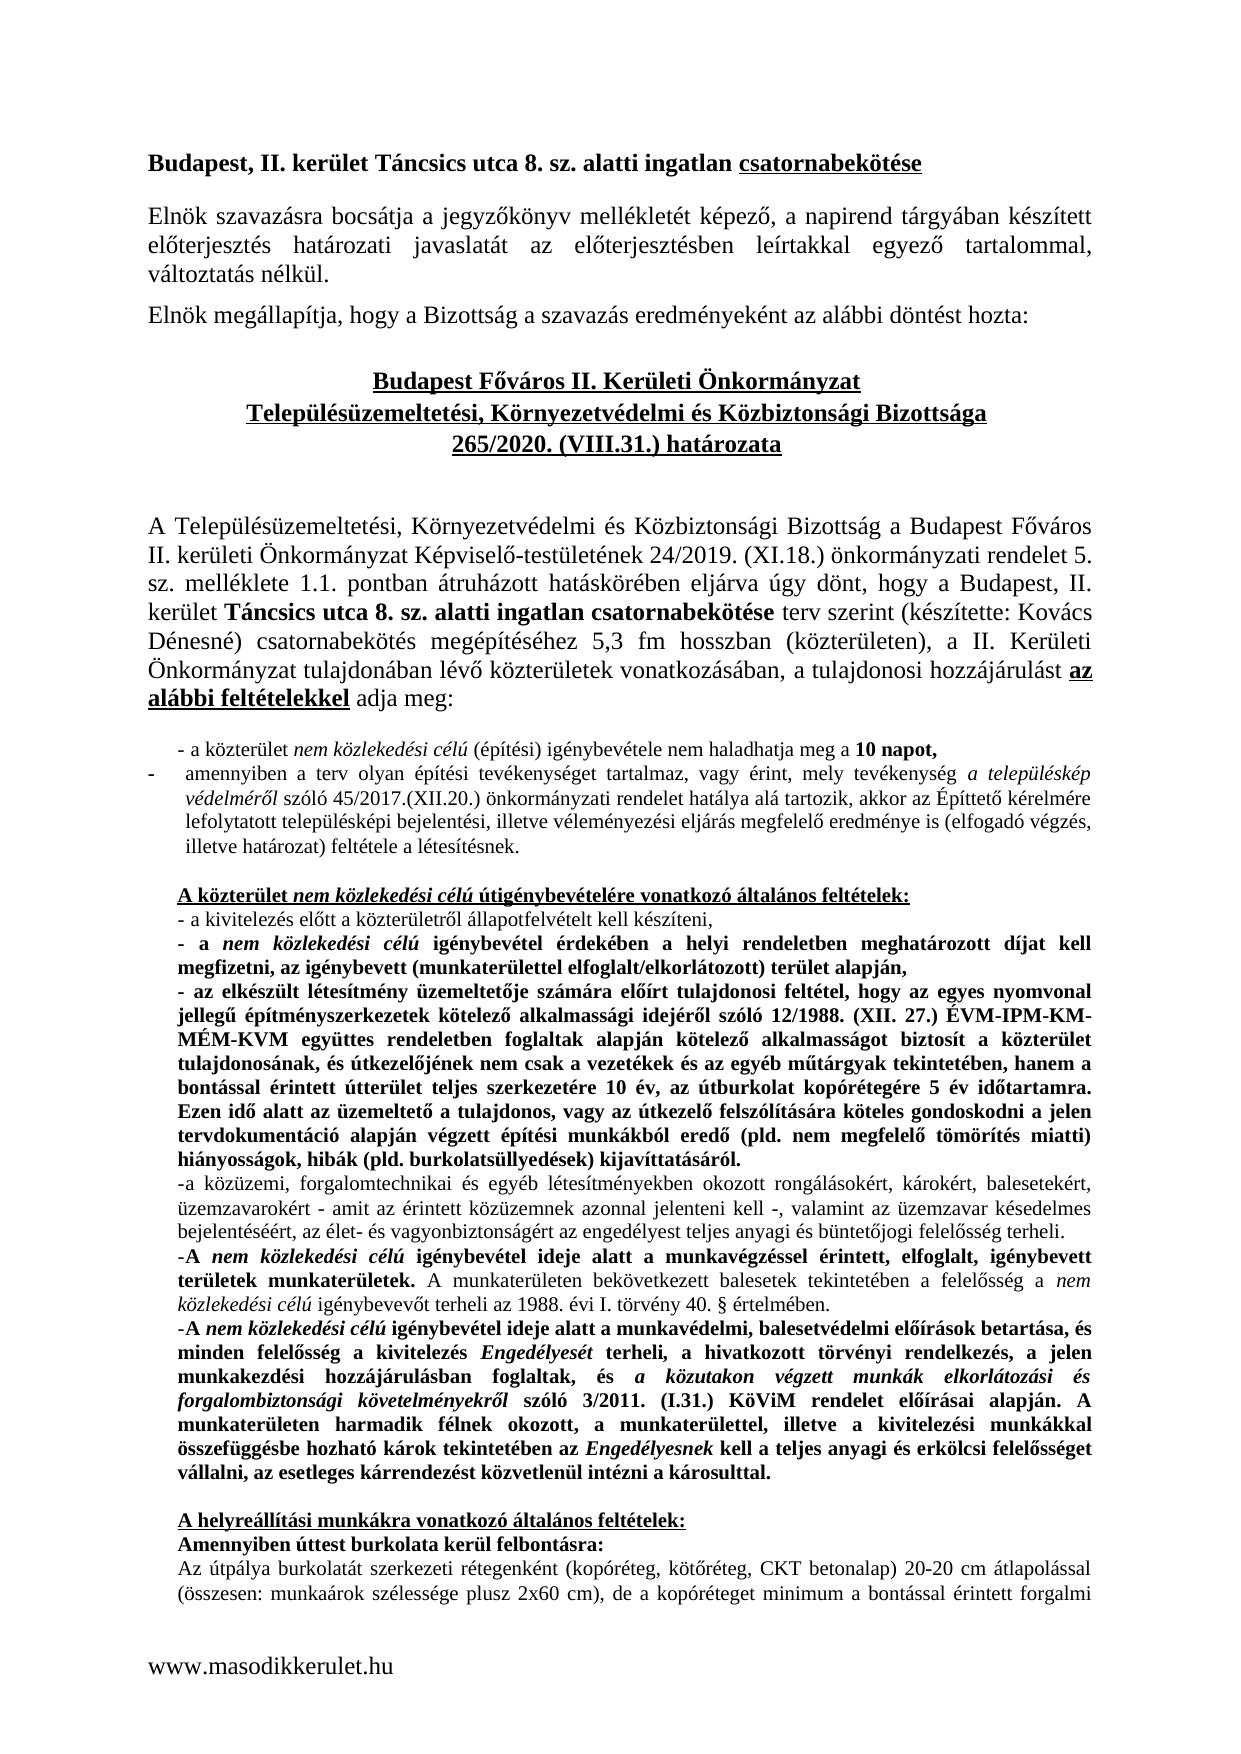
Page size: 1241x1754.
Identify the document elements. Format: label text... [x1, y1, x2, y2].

text 265/2020. (VIII.31.) határozata [148, 429, 1086, 458]
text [177, 1556, 1093, 1604]
list a nem közlekedési célú igénybevétel érdekében a helyi rendeletben meghatározott díjat kell megfizetni, az igénybevett (munkaterülettel elfoglalt/elkorlátozott) terület alapján, [177, 931, 1093, 979]
text Településüzemeltetési, Környezetvédelmi és Közbiztonsági Bizottsága [148, 398, 1086, 427]
list a közüzemi, forgalomtechnikai és egyéb létesítményekben okozott rongálásokért, károkért, balesetekért, üzemzavarokért - amit az érintett közüzemnek azonnal jelenteni kell -, valamint az üzemzavar késedelmes bejelentéséért, az élet- és vagyonbiztonságért az engedélyest teljes anyagi és büntetőjogi felelősség terheli. [177, 1171, 1093, 1243]
text A Településüzemeltetési, Környezetvédelmi és Közbiztonsági Bizottság a Budapest Főváros II. kerületi Önkormányzat Képviselő-testületének 24/2019. (XI.18.) önkormányzati rendelet 5. sz. melléklete 1.1. pontban átruházott hatáskörében eljárva úgy dönt, hogy a Budapest, II. kerület Táncsics utca 8. sz. alatti ingatlan csatornabekötése terv szerint (készítette: Kovács Dénesné) csatornabekötés megépítéséhez 5,3 fm hosszban (közterületen), a II. Kerületi Önkormányzat tulajdonában lévő közterületek vonatkozásában, a tulajdonosi hozzájárulást az alábbi feltételekkel adja meg: [148, 511, 1093, 712]
list amennyiben a terv olyan építési tevékenységet tartalmaz, vagy érint, mely tevékenység a településkép védelméről szóló 45/2017.(XII.20.) önkormányzati rendelet hatálya alá tartozik, akkor az Építtető kérelmére lefolytatott településképi bejelentési, illetve véleményezési eljárás megfelelő eredménye is (elfogadó végzés, illetve határozat) feltétele a létesítésnek. [148, 761, 1093, 858]
list A nem közlekedési célú igénybevétel ideje alatt a munkavégzéssel érintett, elfoglalt, igénybevett területek munkaterületek. A munkaterületen bekövetkezett balesetek tekintetében a felelősség a nem közlekedési célú igénybevevőt terheli az 1988. évi I. törvény 40. § értelmében. [177, 1243, 1093, 1316]
text Budapest, II. kerület Táncsics utca 8. sz. alatti ingatlan csatornabekötése [148, 148, 1093, 176]
list az elkészült létesítmény üzemeltetője számára előírt tulajdonosi feltétel, hogy az egyes nyomvonal jellegű építményszerkezetek kötelező alkalmassági idejéről szóló 12/1988. (XII. 27.) ÉVM-IPM-KM-MÉM-KVM együttes rendeletben foglaltak alapján kötelező alkalmasságot biztosít a közterület tulajdonosának, és útkezelőjének nem csak a vezetékek és az egyéb műtárgyak tekintetében, hanem a bontással érintett útterület teljes szerkezetére 10 év, az útburkolat kopórétegére 5 év időtartamra. Ezen idő alatt az üzemeltető a tulajdonos, vagy az útkezelő felszólítására köteles gondoskodni a jelen tervdokumentáció alapján végzett építési munkákból eredő (pld. nem megfelelő tömörítés miatti) hiányosságok, hibák (pld. burkolatsüllyedések) kijavíttatásáról. [177, 979, 1093, 1171]
text Elnök megállapítja, hogy a Bizottság a szavazás eredményeként az alábbi döntést hozta: [148, 300, 1122, 329]
text Budapest Főváros II. Kerületi Önkormányzat [148, 366, 1086, 395]
text Elnök szavazásra bocsátja a jegyzőkönyv mellékletét képező, a napirend tárgyában készített előterjesztés határozati javaslatát az előterjesztésben leírtakkal egyező tartalommal, változtatás nélkül. [148, 201, 1093, 288]
list a közterület nem közlekedési célú (építési) igénybevétele nem haladhatja meg a 10 napot, [177, 737, 1093, 761]
list A nem közlekedési célú igénybevétel ideje alatt a munkavédelmi, balesetvédelmi előírások betartása, és minden felelősség a kivitelezés Engedélyesét terheli, a hivatkozott törvényi rendelkezés, a jelen munkakezdési hozzájárulásban foglaltak, és a közutakon végzett munkák elkorlátozási és forgalombiztonsági követelményekről szóló 3/2011. (I.31.) KöViM rendelet előírásai alapján. A munkaterületen harmadik félnek okozott, a munkaterülettel, illetve a kivitelezési munkákkal összefüggésbe hozható károk tekintetében az Engedélyesnek kell a teljes anyagi és erkölcsi felelősséget vállalni, az esetleges kárrendezést közvetlenül intézni a károsulttal. [177, 1316, 1093, 1484]
text A közterület nem közlekedési célú útigénybevételére vonatkozó általános feltételek: [177, 883, 1093, 907]
list a kivitelezés előtt a közterületről állapotfelvételt kell készíteni, [177, 907, 1093, 931]
text Amennyiben úttest burkolata kerül felbontásra: [177, 1532, 1093, 1556]
text A helyreállítási munkákra vonatkozó általános feltételek: [177, 1508, 1093, 1532]
